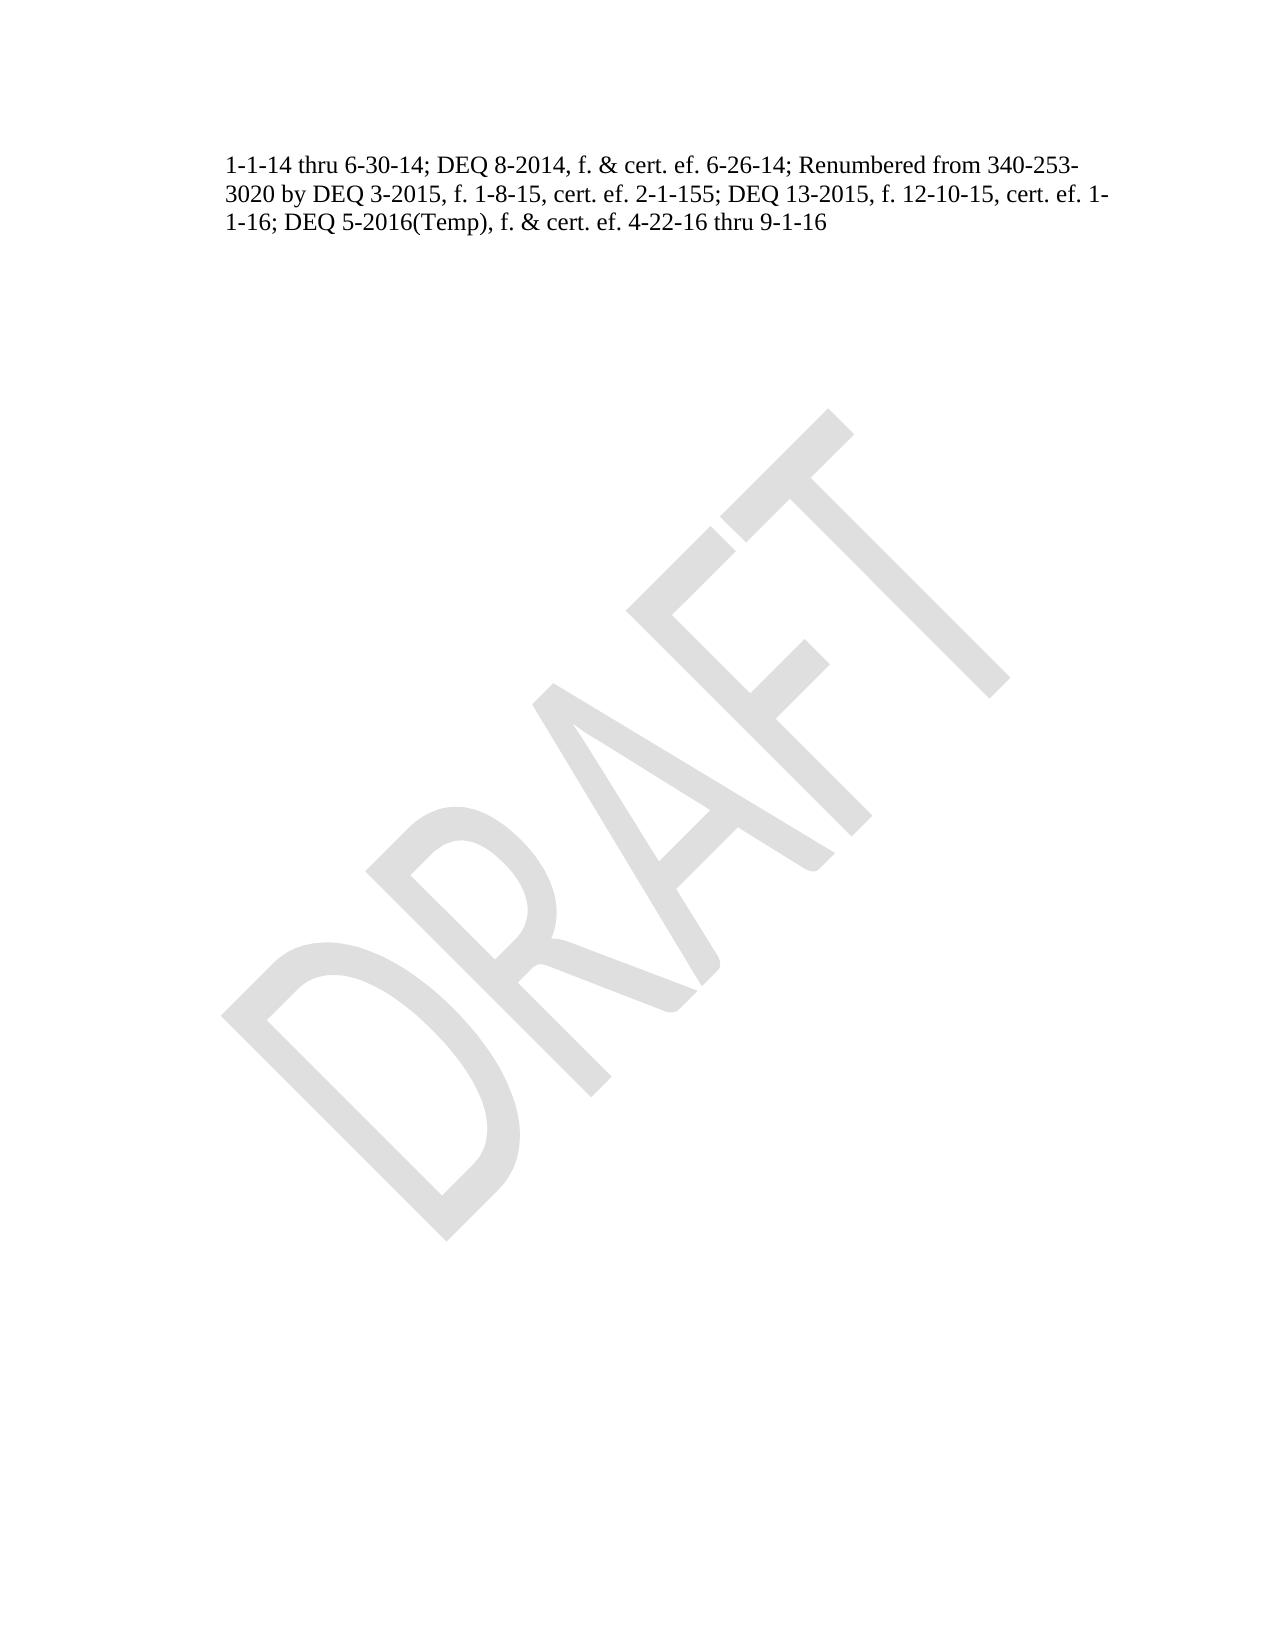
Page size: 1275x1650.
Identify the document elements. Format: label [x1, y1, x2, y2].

text [225, 150, 1110, 236]
